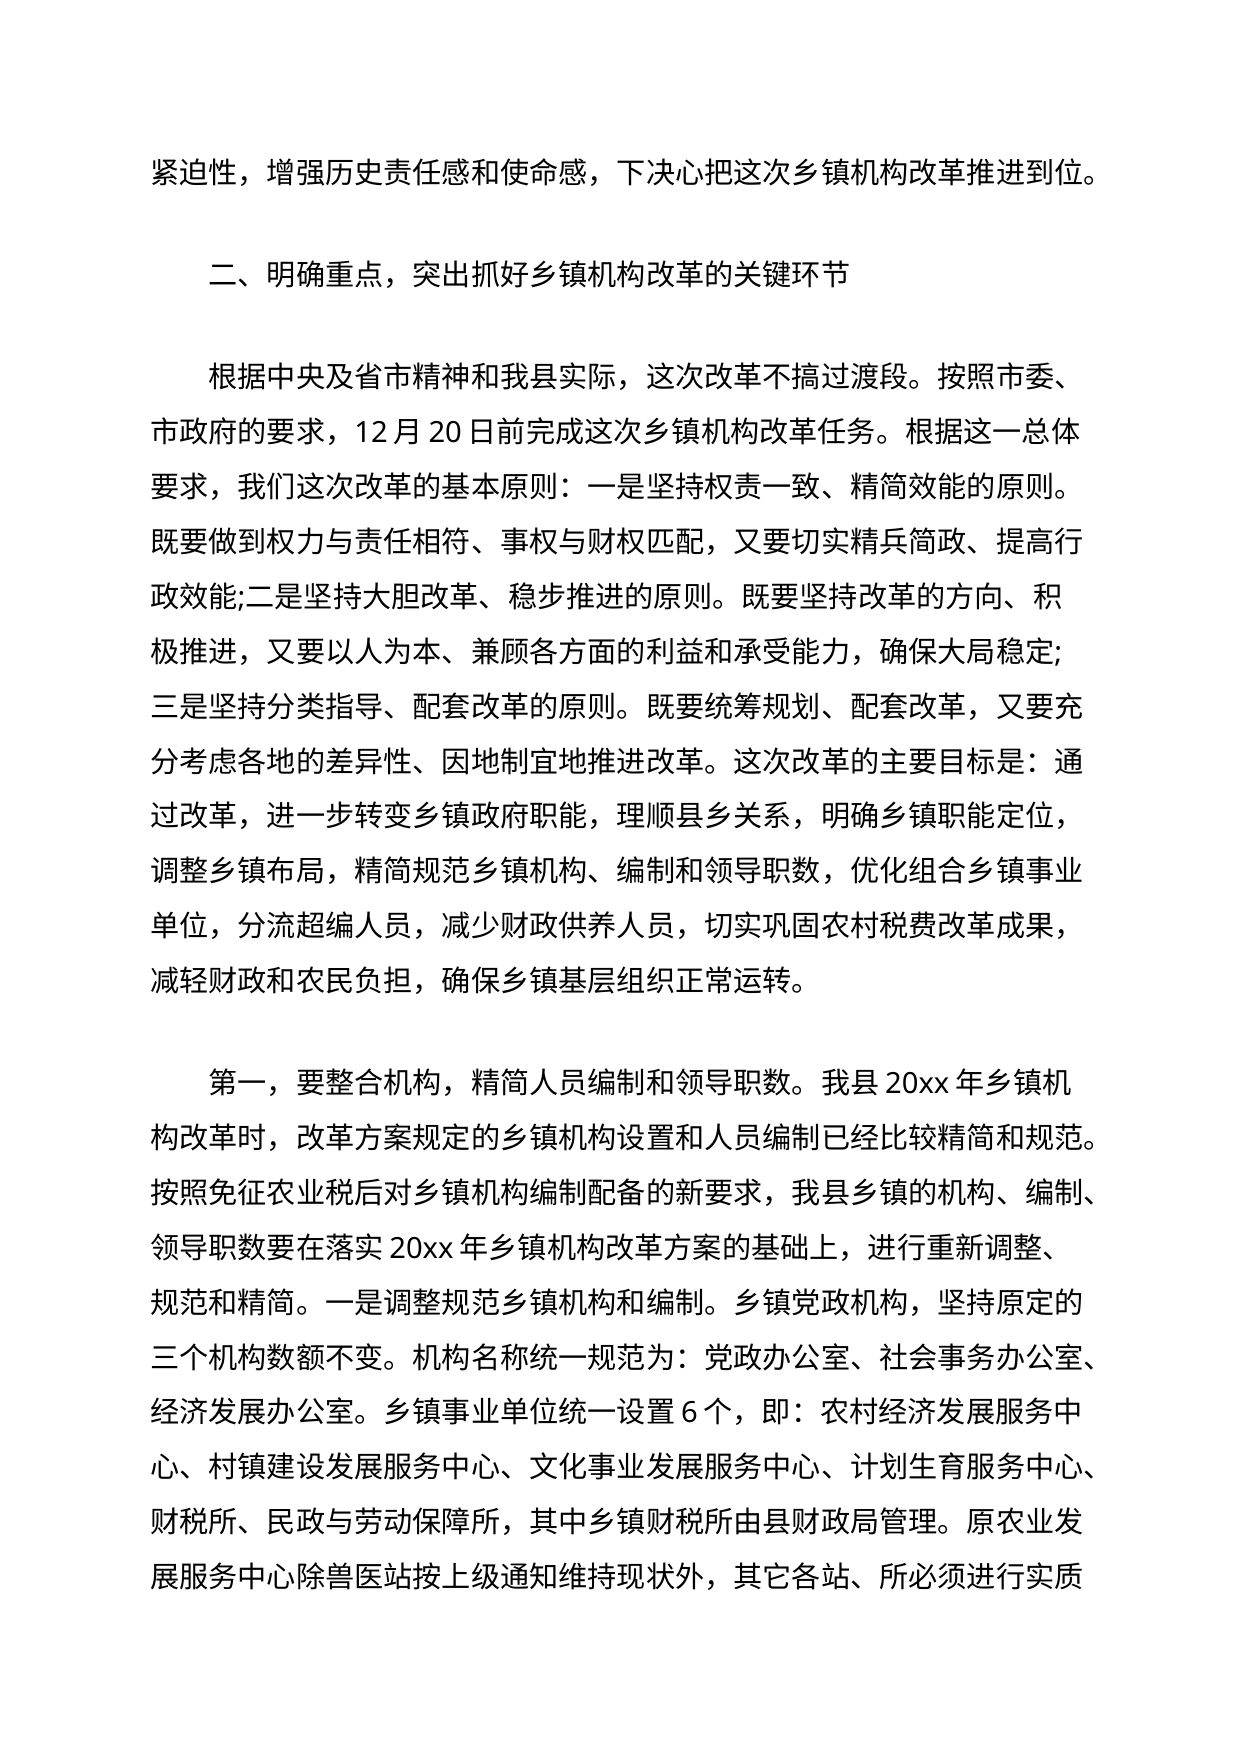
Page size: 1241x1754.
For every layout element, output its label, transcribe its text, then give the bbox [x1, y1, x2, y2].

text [150, 150, 1090, 192]
text 二、明确重点，突出抓好乡镇机构改革的关键环节 [150, 252, 1090, 294]
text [150, 1059, 1090, 1596]
text 根据中央及省市精神和我县实际，这次改革不搞过渡段。按照市委、市政府的要求，12月20日前完成这次乡镇机构改革任务。根据这一总体要求，我们这次改革的基本原则：一是坚持权责一致、精简效能的原则。既要做到权力与责任相符、事权与财权匹配，又要切实精兵简政、提高行政效能;二是坚持大胆改革、稳步推进的原则。既要坚持改革的方向、积极推进，又要以人为本、兼顾各方面的利益和承受能力，确保大局稳定;三是坚持分类指导、配套改革的原则。既要统筹规划、配套改革，又要充分考虑各地的差异性、因地制宜地推进改革。这次改革的主要目标是：通过改革，进一步转变乡镇政府职能，理顺县乡关系，明确乡镇职能定位，调整乡镇布局，精简规范乡镇机构、编制和领导职数，优化组合乡镇事业单位，分流超编人员，减少财政供养人员，切实巩固农村税费改革成果，减轻财政和农民负担，确保乡镇基层组织正常运转。 [150, 353, 1090, 1000]
